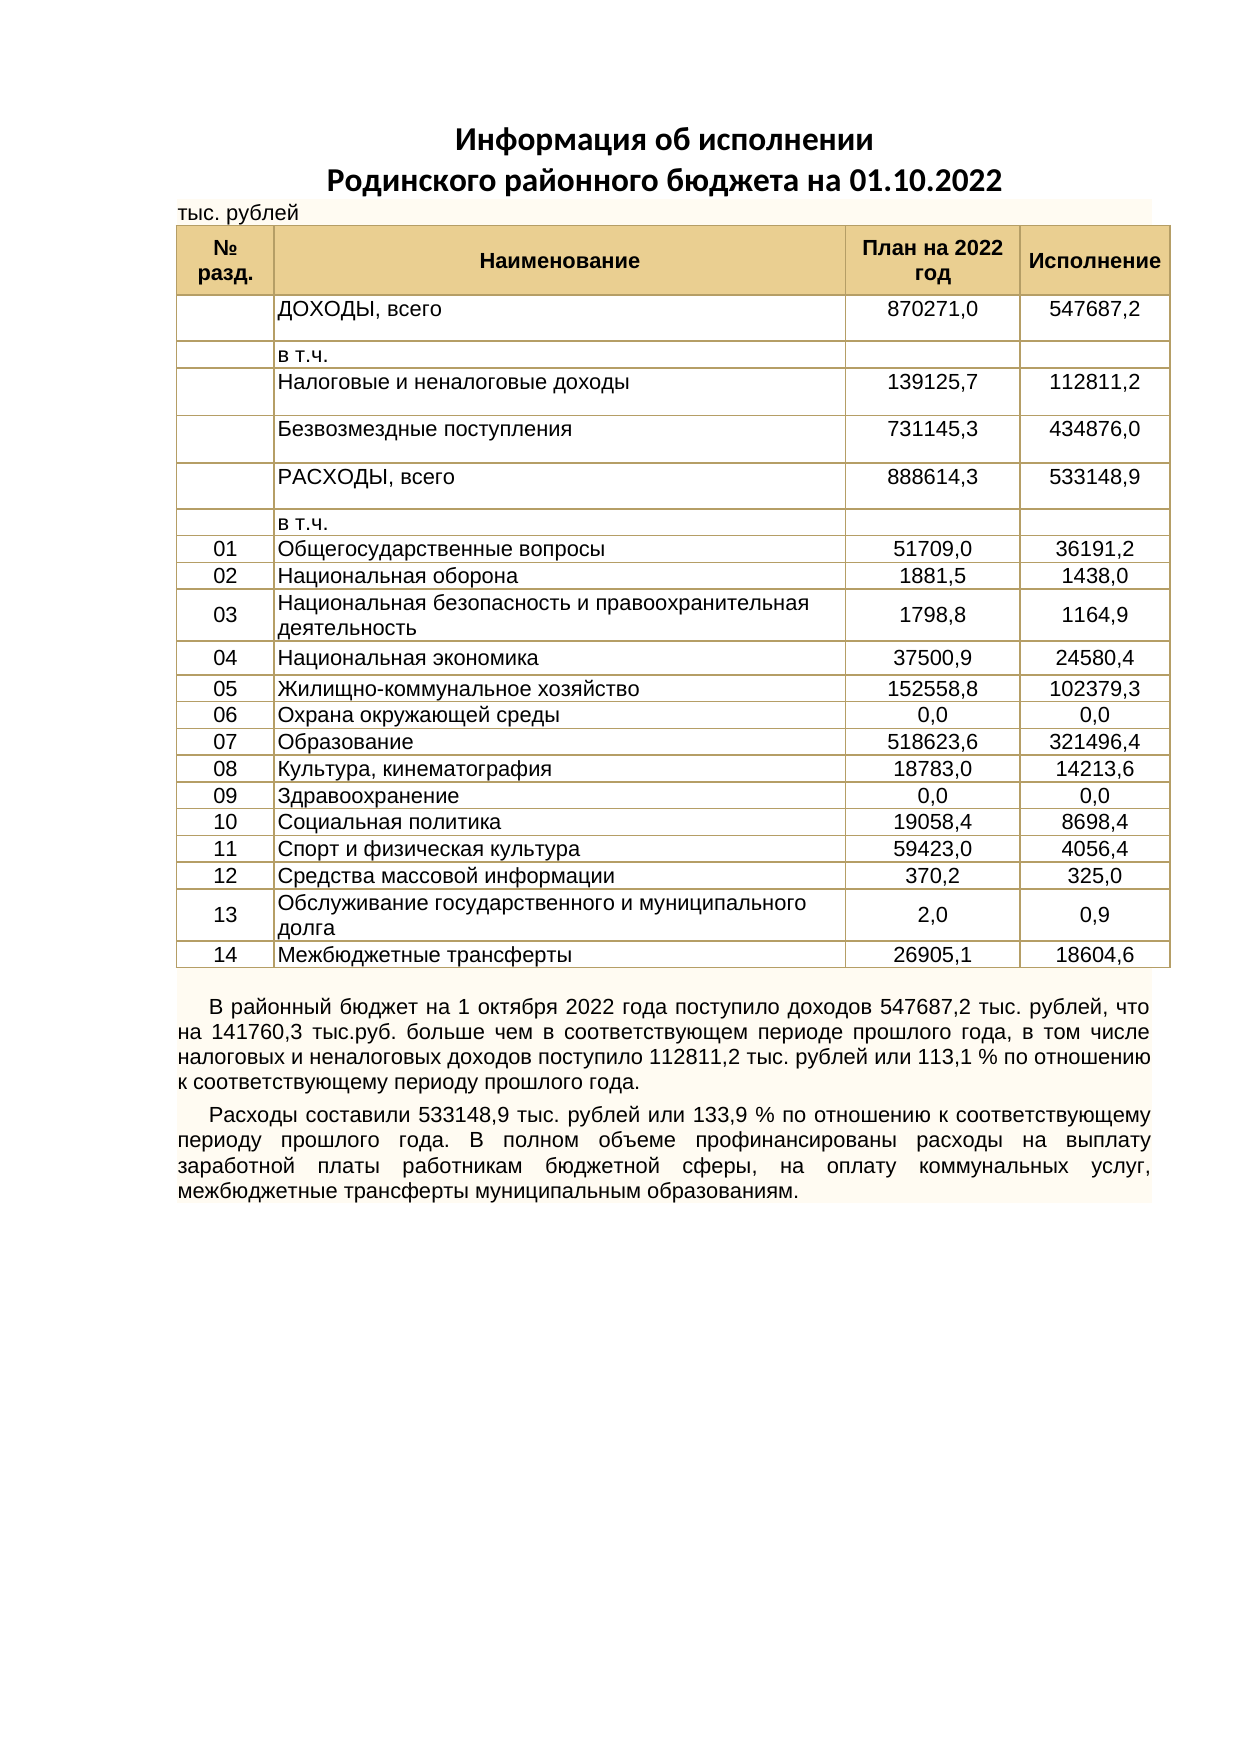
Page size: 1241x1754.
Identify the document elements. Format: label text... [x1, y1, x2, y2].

table_cell 152558,8 [846, 676, 1019, 701]
table_cell Спорт и физическая культура [275, 836, 845, 861]
text Родинского районного бюджета на 01.10.2022 [177, 159, 1152, 199]
table_cell 0,0 [846, 783, 1019, 808]
table_cell 0,0 [1021, 783, 1169, 808]
table_header План на 2022 год [846, 226, 1019, 294]
table_cell 870271,0 [846, 296, 1019, 340]
table_cell 18783,0 [846, 756, 1019, 781]
table_cell 4056,4 [1021, 836, 1169, 861]
table_cell [846, 510, 1019, 534]
table_cell 731145,3 [846, 416, 1019, 462]
table_header Наименование [275, 226, 845, 294]
table_cell 24580,4 [1021, 642, 1169, 674]
table_cell [1021, 342, 1169, 367]
table_cell 518623,6 [846, 729, 1019, 754]
table_header № разд. [177, 226, 273, 294]
table_cell [177, 342, 273, 367]
table_cell Социальная политика [275, 809, 845, 834]
table_cell 1798,8 [846, 590, 1019, 640]
table_cell Культура, кинематография [275, 756, 845, 781]
table_cell 37500,9 [846, 642, 1019, 674]
table_cell 1881,5 [846, 563, 1019, 588]
table_cell 51709,0 [846, 536, 1019, 561]
table_cell 1438,0 [1021, 563, 1169, 588]
table_cell 139125,7 [846, 369, 1019, 415]
table_cell 06 [177, 702, 273, 727]
table_cell 26905,1 [846, 942, 1019, 967]
table_cell 14 [177, 942, 273, 967]
text В районный бюджет на 1 октября 2022 года поступило доходов 547687,2 тыс. рублей, что на 141760,3 тыс.руб. больше чем в соответствующем периоде прошлого года, в том числе налоговых и неналоговых доходов поступило 112811,2 тыс. рублей или 113,1 % по отношению к соответствующему периоду прошлого года. [177, 993, 1152, 1094]
table_cell 03 [177, 590, 273, 640]
table_cell 07 [177, 729, 273, 754]
table_cell Образование [275, 729, 845, 754]
table_cell 102379,3 [1021, 676, 1169, 701]
text тыс. рублей [177, 199, 1152, 225]
table_cell Общегосударственные вопросы [275, 536, 845, 561]
table_cell Налоговые и неналоговые доходы [275, 369, 845, 415]
table_cell в т.ч. [275, 342, 845, 367]
text Информация об исполнении [177, 118, 1152, 159]
table_cell 02 [177, 563, 273, 588]
table_cell 370,2 [846, 863, 1019, 888]
table_cell 321496,4 [1021, 729, 1169, 754]
table_cell [1021, 510, 1169, 534]
table_cell Охрана окружающей среды [275, 702, 845, 727]
table_cell 8698,4 [1021, 809, 1169, 834]
text Расходы составили 533148,9 тыс. рублей или 133,9 % по отношению к соответствующему периоду прошлого года. В полном объеме профинансированы расходы на выплату заработной платы работникам бюджетной сферы, на оплату коммунальных услуг, межбюджетные трансферты муниципальным образованиям. [177, 1102, 1152, 1203]
table_cell Национальная экономика [275, 642, 845, 674]
table_cell [177, 369, 273, 415]
table_header Исполнение [1021, 226, 1169, 294]
table_cell 2,0 [846, 890, 1019, 940]
table_cell 0,0 [1021, 702, 1169, 727]
table_cell [177, 510, 273, 534]
table_cell 18604,6 [1021, 942, 1169, 967]
table_cell Средства массовой информации [275, 863, 845, 888]
table_cell 36191,2 [1021, 536, 1169, 561]
table_cell 11 [177, 836, 273, 861]
table_cell 547687,2 [1021, 296, 1169, 340]
table_cell 0,9 [1021, 890, 1169, 940]
table_cell 04 [177, 642, 273, 674]
table_cell Безвозмездные поступления [275, 416, 845, 462]
table_cell 434876,0 [1021, 416, 1169, 462]
table_cell Национальная оборона [275, 563, 845, 588]
table_cell ДОХОДЫ, всего [275, 296, 845, 340]
table_cell [177, 416, 273, 462]
table_cell 13 [177, 890, 273, 940]
table_cell 08 [177, 756, 273, 781]
table_cell 10 [177, 809, 273, 834]
table_cell 19058,4 [846, 809, 1019, 834]
table_cell РАСХОДЫ, всего [275, 464, 845, 508]
table_cell [846, 342, 1019, 367]
table_cell [177, 296, 273, 340]
table_cell 325,0 [1021, 863, 1169, 888]
table_cell 14213,6 [1021, 756, 1169, 781]
table_cell [177, 464, 273, 508]
table_cell 0,0 [846, 702, 1019, 727]
table_cell Межбюджетные трансферты [275, 942, 845, 967]
table_cell 1164,9 [1021, 590, 1169, 640]
table_cell Обслуживание государственного и муниципального долга [275, 890, 845, 940]
table_cell 59423,0 [846, 836, 1019, 861]
table_cell 12 [177, 863, 273, 888]
table_cell Жилищно-коммунальное хозяйство [275, 676, 845, 701]
table_cell 112811,2 [1021, 369, 1169, 415]
table_cell Здравоохранение [275, 783, 845, 808]
table_cell 01 [177, 536, 273, 561]
table_cell 09 [177, 783, 273, 808]
table_cell 888614,3 [846, 464, 1019, 508]
table_cell 533148,9 [1021, 464, 1169, 508]
table_cell 05 [177, 676, 273, 701]
table_cell Национальная безопасность и правоохранительная деятельность [275, 590, 845, 640]
table_cell в т.ч. [275, 510, 845, 534]
